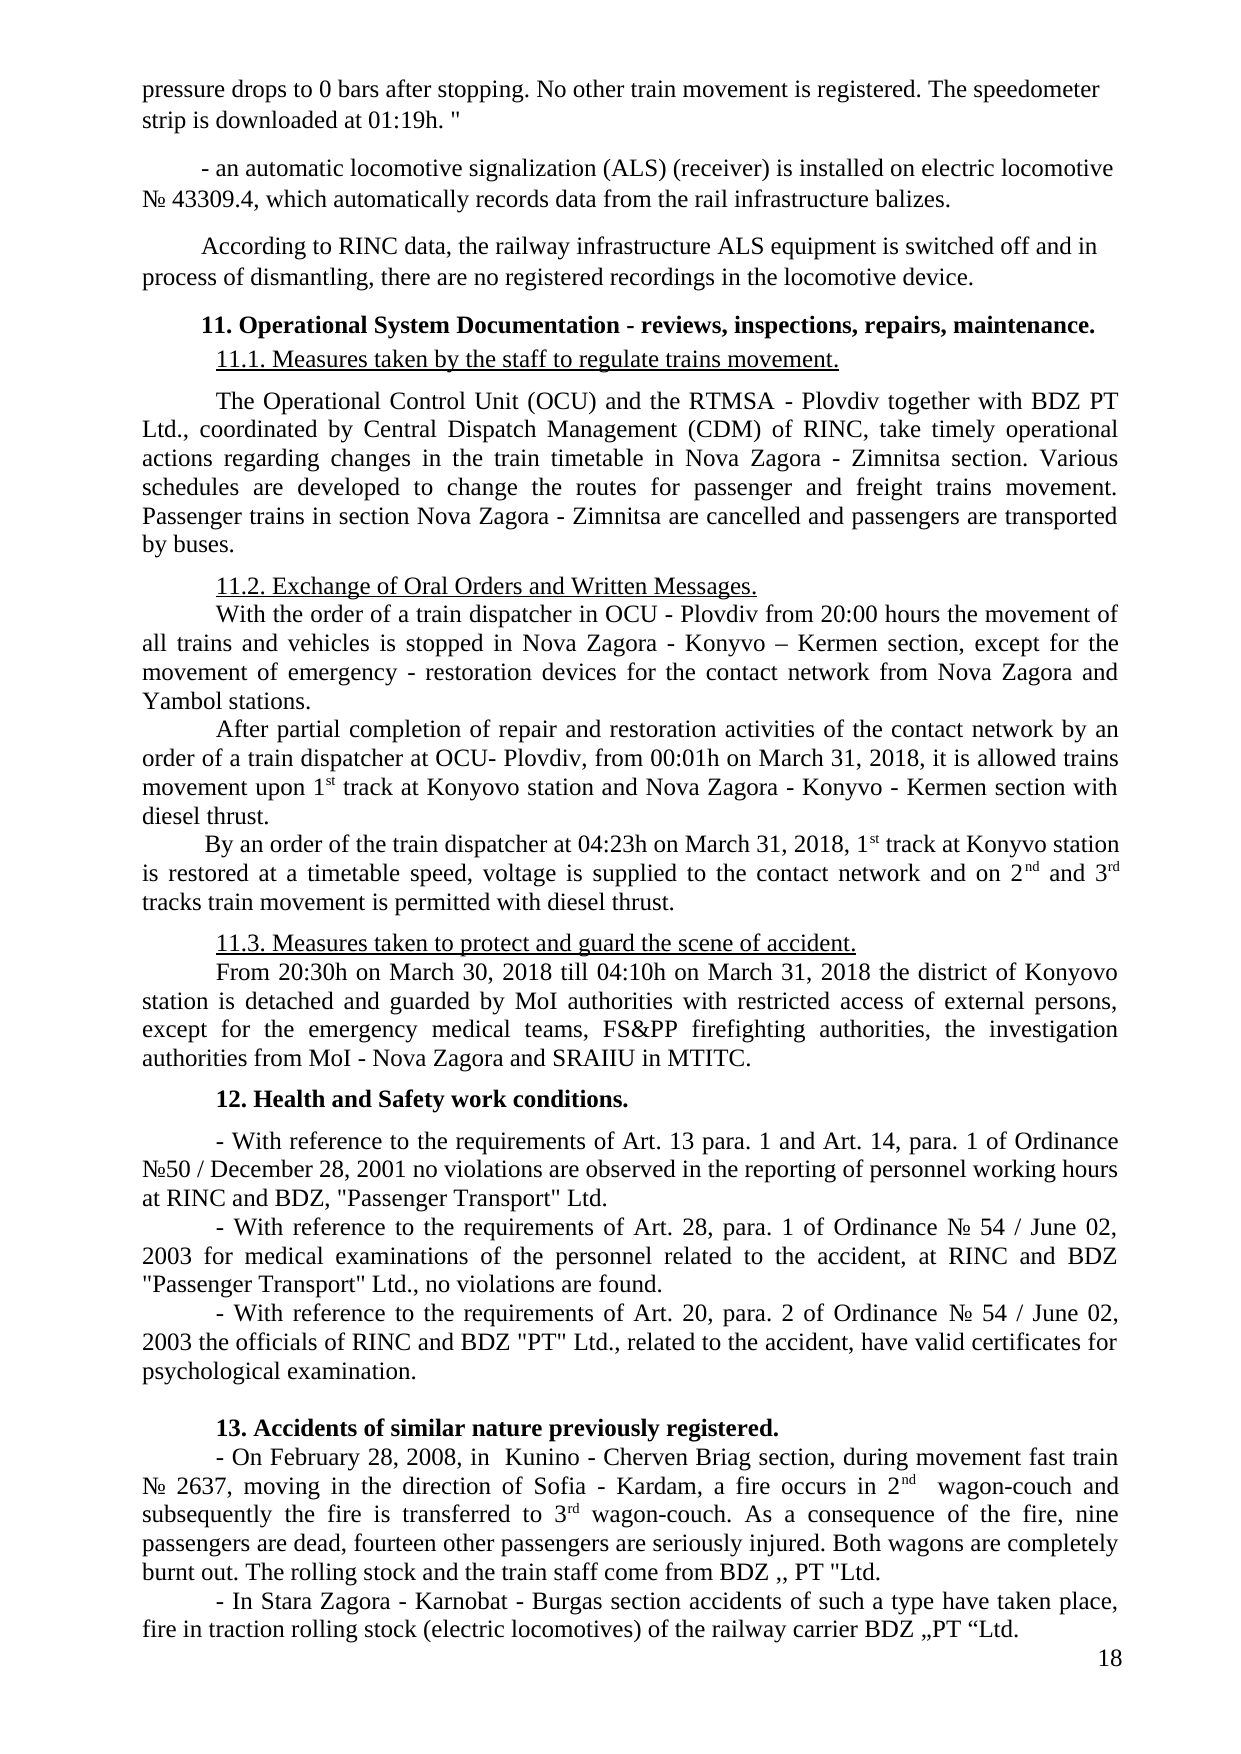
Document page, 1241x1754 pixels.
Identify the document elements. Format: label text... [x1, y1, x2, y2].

text With the order of a train dispatcher in OCU - Plovdiv from 20:00 hours the movement of all trains and vehicles is stopped in Nova Zagora - Konyvo – Kermen section, except for the movement of emergency - restoration devices for the contact network from Nova Zagora and Yambol stations. [142, 599, 1120, 714]
text 13. Accidents of similar nature previously registered. [142, 1413, 1119, 1442]
text - an automatic locomotive signalization (ALS) (receiver) is installed on electric locomotive № 43309.4, which automatically records data from the rail infrastructure balizes. [142, 153, 1122, 212]
text - On February 28, 2008, in Kunino - Cherven Briag section, during movement fast train № 2637, moving in the direction of Sofia - Kardam, a fire occurs in 2nd wagon-couch and subsequently the fire is transferred to 3rd wagon-couch. As a consequence of the fire, nine passengers are dead, fourteen other passengers are seriously injured. Both wagons are completely burnt out. The rolling stock and the train staff come from BDZ ,, PT "Ltd. [142, 1442, 1119, 1586]
text 11. Operational System Documentation - reviews, inspections, repairs, maintenance. [142, 310, 1122, 339]
text After partial completion of repair and restoration activities of the contact network by an order of a train dispatcher at OCU- Plovdiv, from 00:01h on March 31, 2018, it is allowed trains movement upon 1st track at Konyovo station and Nova Zagora - Konyvo - Kermen section with diesel thrust. [142, 714, 1120, 829]
text - With reference to the requirements of Art. 20, para. 2 of Ordinance № 54 / June 02, 2003 the officials of RINC and BDZ "PT" Ltd., related to the accident, have valid certificates for psychological examination. [142, 1298, 1119, 1384]
text According to RINC data, the railway infrastructure ALS equipment is switched off and in process of dismantling, there are no registered recordings in the locomotive device. [142, 231, 1122, 291]
text The Operational Control Unit (OCU) and the RTMSA ​​- Plovdiv together with BDZ PT Ltd., coordinated by Central Dispatch Management (CDM) of RINC, take timely operational actions regarding changes in the train timetable in Nova Zagora - Zimnitsa section. Various schedules are developed to change the routes for passenger and freight trains movement. Passenger trains in section Nova Zagora - Zimnitsa are cancelled and passengers are transported by buses. [142, 386, 1119, 558]
text 11.3. Measures taken to protect and guard the scene of accident. [142, 928, 1119, 957]
text - With reference to the requirements of Art. 13 para. 1 and Art. 14, para. 1 of Ordinance №50 / December 28, 2001 no violations are observed in the reporting of personnel working hours at RINC and BDZ, "Passenger Transport" Ltd. [142, 1126, 1119, 1212]
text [142, 74, 1122, 134]
text By an order of the train dispatcher at 04:23h on March 31, 2018, 1st track at Konyvo station is restored at a timetable speed, voltage is supplied to the contact network and on 2nd and 3rd tracks train movement is permitted with diesel thrust. [142, 829, 1120, 916]
text - With reference to the requirements of Art. 28, para. 1 of Ordinance № 54 / June 02, 2003 for medical examinations of the personnel related to the accident, at RINC and BDZ "Passenger Transport" Ltd., no violations are found. [142, 1212, 1119, 1298]
text 11.1. Measures taken by the staff to regulate trains movement. [142, 344, 1119, 373]
text 11.2. Exchange of Oral Orders and Written Messages. [142, 571, 1119, 599]
text 12. Health and Safety work conditions. [142, 1084, 1119, 1113]
text From 20:30h on March 30, 2018 till 04:10h on March 31, 2018 the district of Konyovo station is detached and guarded by MoI authorities with restricted access of external persons, except for the emergency medical teams, FS&PP firefighting authorities, the investigation authorities from MoI - Nova Zagora and SRAIIU in MTITC. [142, 957, 1119, 1072]
text - In ​​Stara Zagora - Karnobat - Burgas section accidents of such a type have taken place, fire in traction rolling stock (electric locomotives) of the railway carrier BDZ „PT “Ltd. [142, 1586, 1119, 1643]
